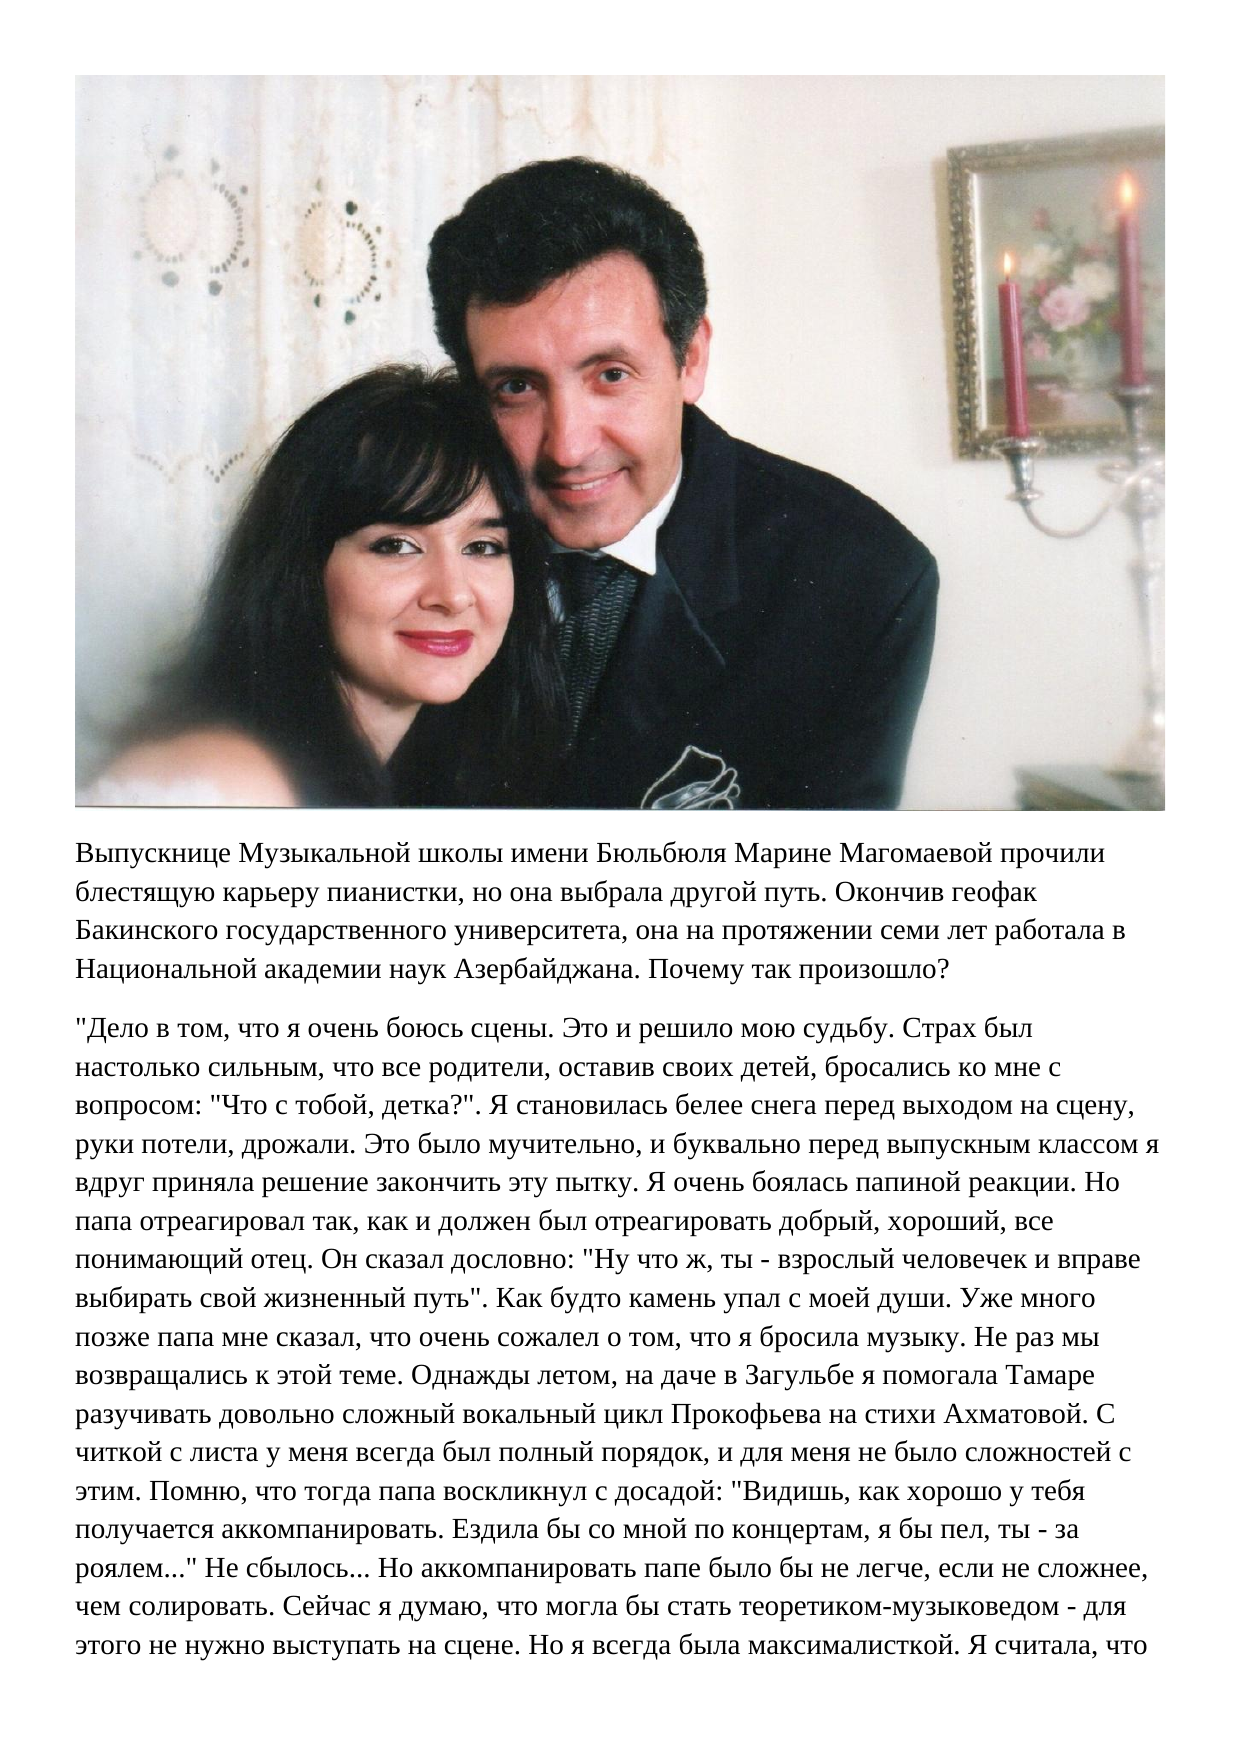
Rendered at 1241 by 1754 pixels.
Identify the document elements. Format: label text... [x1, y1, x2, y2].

picture [75, 75, 1166, 811]
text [75, 1010, 1165, 1661]
text Выпускнице Музыкальной школы имени Бюльбюля Марине Магомаевой прочили блестящую карьеру пианистки, но она выбрала другой путь. Окончив геофак Бакинского государственного университета, она на протяжении семи лет работала в Национальной академии наук Азербайджана. Почему так произошло? [75, 835, 1165, 984]
